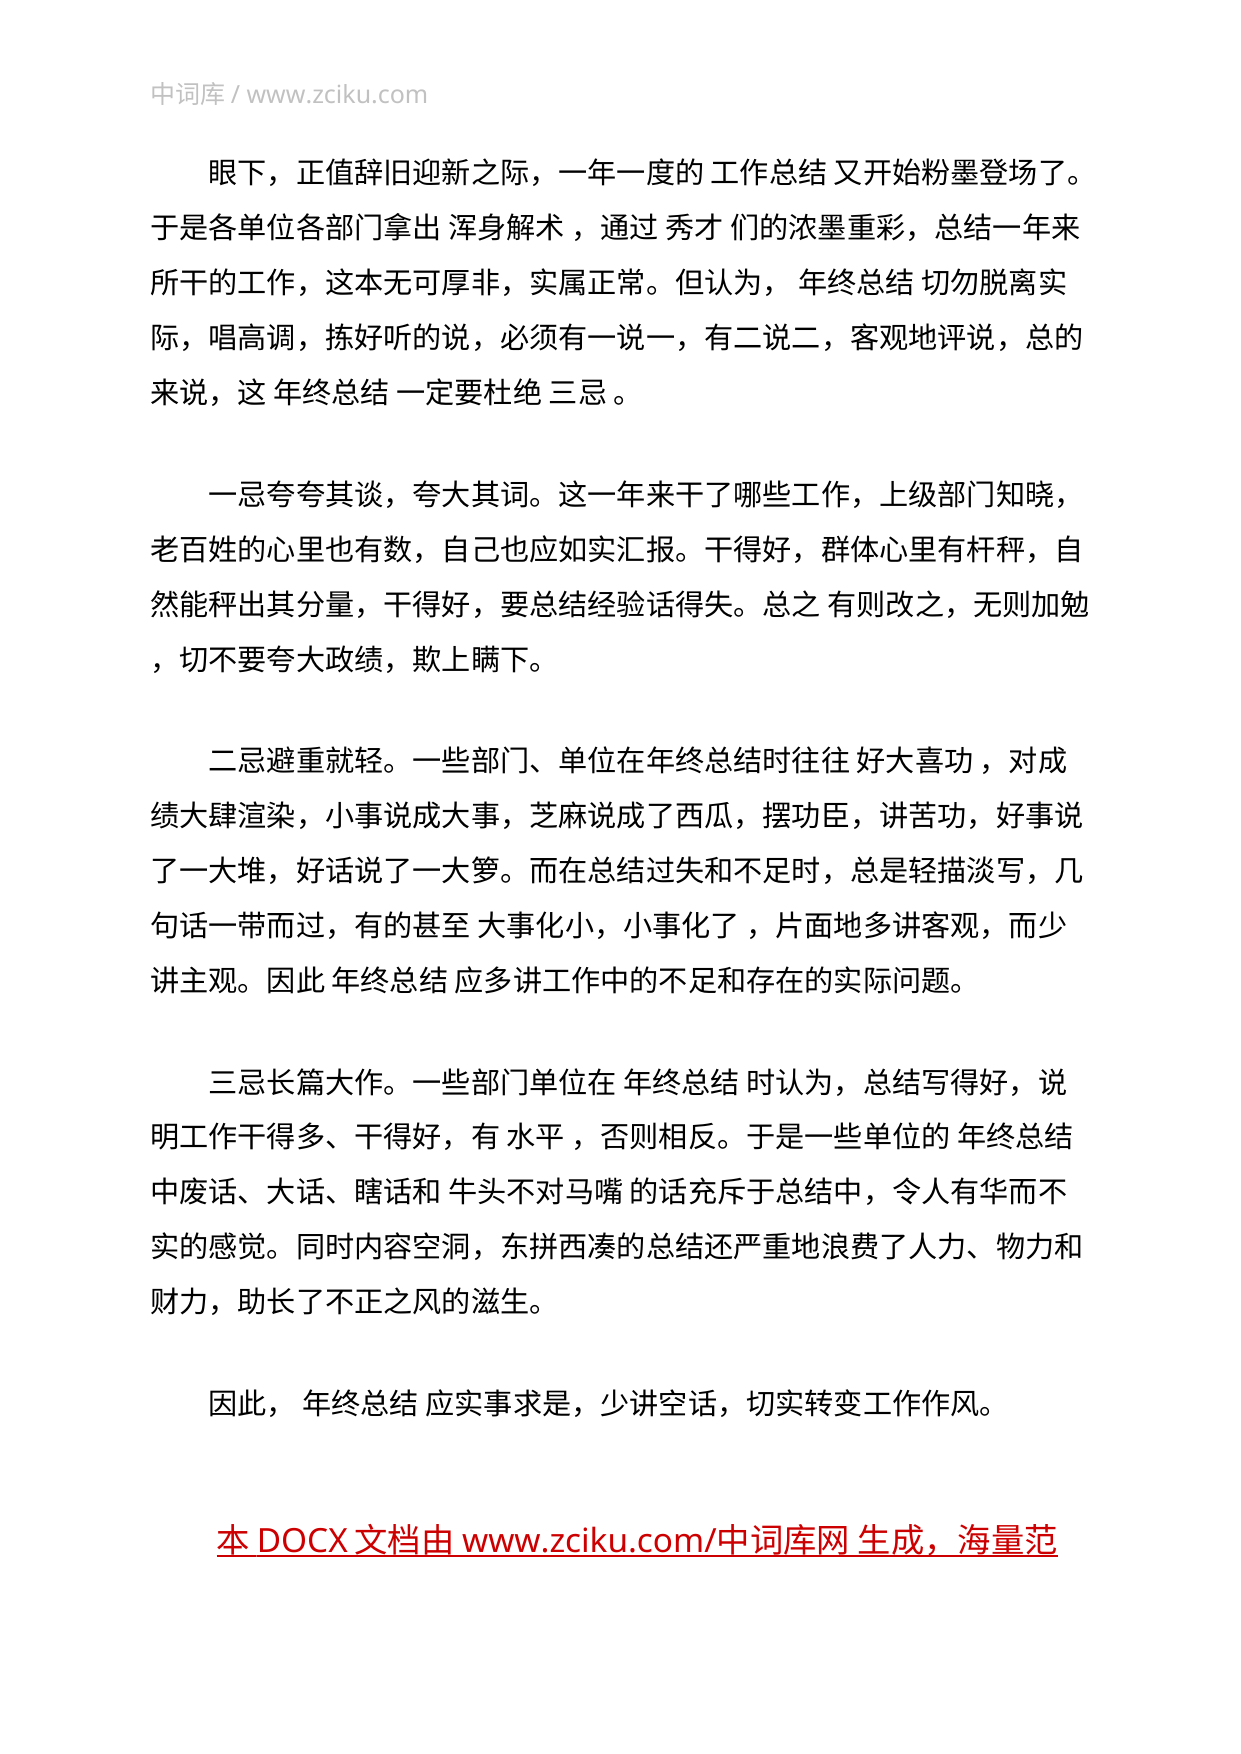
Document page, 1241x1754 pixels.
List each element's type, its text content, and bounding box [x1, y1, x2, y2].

text 三忌长篇大作。一些部门单位在 年终总结 时认为，总结写得好，说明工作干得多、干得好，有 水平 ，否则相反。于是一些单位的 年终总结 中废话、大话、瞎话和 牛头不对马嘴 的话充斥于总结中，令人有华而不实的感觉。同时内容空洞，东拼西凑的总结还严重地浪费了人力、物力和财力，助长了不正之风的滋生。 [150, 1059, 1090, 1321]
text 眼下，正值辞旧迎新之际，一年一度的 工作总结 又开始粉墨登场了。于是各单位各部门拿出 浑身解术 ，通过 秀才 们的浓墨重彩，总结一年来所干的工作，这本无可厚非，实属正常。但认为， 年终总结 切勿脱离实际，唱高调，拣好听的说，必须有一说一，有二说二，客观地评说，总的来说，这 年终总结 一定要杜绝 三忌 。 [150, 150, 1090, 412]
text 因此， 年终总结 应实事求是，少讲空话，切实转变工作作风。 [150, 1381, 1090, 1423]
text 二忌避重就轻。一些部门、单位在年终总结时往往 好大喜功 ，对成绩大肆渲染，小事说成大事，芝麻说成了西瓜，摆功臣，讲苦功，好事说了一大堆，好话说了一大箩。而在总结过失和不足时，总是轻描淡写，几句话一带而过，有的甚至 大事化小，小事化了 ，片面地多讲客观，而少讲主观。因此 年终总结 应多讲工作中的不足和存在的实际问题。 [150, 738, 1090, 1000]
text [150, 1513, 1090, 1562]
text 一忌夸夸其谈，夸大其词。这一年来干了哪些工作，上级部门知晓，老百姓的心里也有数，自己也应如实汇报。干得好，群体心里有杆秤，自然能秤出其分量，干得好，要总结经验话得失。总之 有则改之，无则加勉 ，切不要夸大政绩，欺上瞒下。 [150, 471, 1090, 678]
